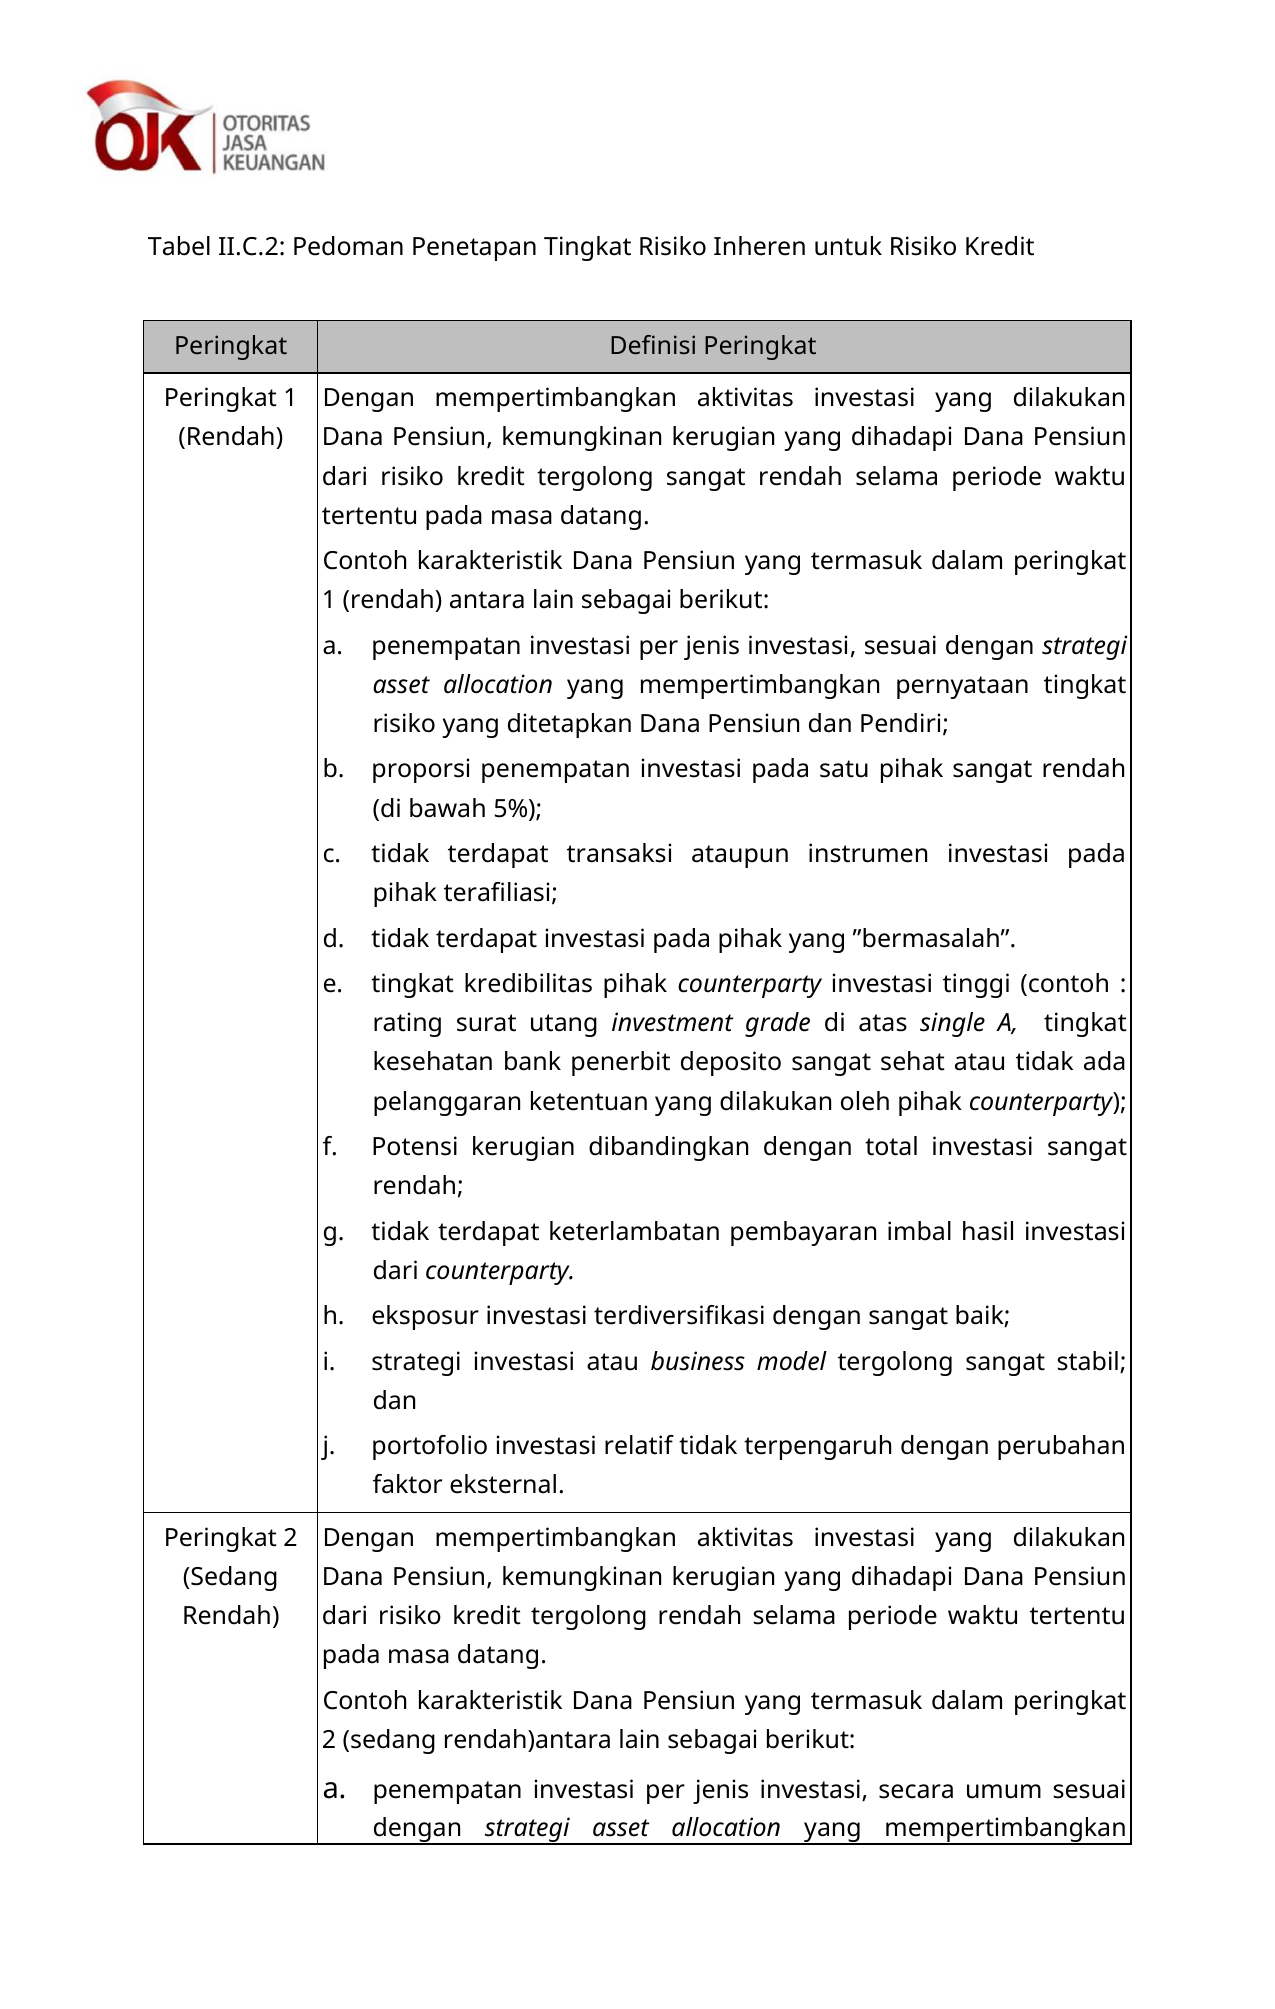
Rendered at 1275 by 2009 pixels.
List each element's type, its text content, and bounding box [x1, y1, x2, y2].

table_header Definisi Peringkat [318, 321, 1130, 372]
table_cell Peringkat 1 (Rendah) [144, 374, 317, 1512]
table_cell Peringkat 2 (Sedang Rendah) [144, 1513, 317, 1843]
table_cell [318, 1513, 1130, 1843]
table_header Peringkat [144, 321, 317, 372]
table_cell Dengan mempertimbangkan aktivitas investasi yang dilakukan Dana Pensiun, kemungkinan kerugian yang dihadapi Dana Pensiun dari risiko kredit tergolong sangat rendah selama periode waktu tertentu pada masa datang. Contoh karakteristik Dana Pensiun yang termasuk dalam peringkat 1 (rendah) antara lain sebagai berikut: penempatan investasi per jenis investasi, sesuai dengan strategi asset allocation yang mempertimbangkan pernyataan tingkat risiko yang ditetapkan Dana Pensiun dan Pendiri; proporsi penempatan investasi pada satu pihak sangat rendah (di bawah 5%); tidak terdapat transaksi ataupun instrumen investasi pada pihak terafiliasi; tidak terdapat investasi pada pihak yang ”bermasalah”. tingkat kredibilitas pihak counterparty investasi tinggi (contoh : rating surat utang investment grade di atas single A, tingkat kesehatan bank penerbit deposito sangat sehat atau tidak ada pelanggaran ketentuan yang dilakukan oleh pihak counterparty); Potensi kerugian dibandingkan dengan total investasi sangat rendah; tidak terdapat keterlambatan pembayaran imbal hasil investasi dari counterparty. eksposur investasi terdiversifikasi dengan sangat baik; strategi investasi atau business model tergolong sangat stabil; dan portofolio investasi relatif tidak terpengaruh dengan perubahan faktor eksternal. [318, 374, 1130, 1512]
text Tabel II.C.2: Pedoman Penetapan Tingkat Risiko Inheren untuk Risiko Kredit [148, 229, 1127, 263]
picture [71, 53, 387, 188]
